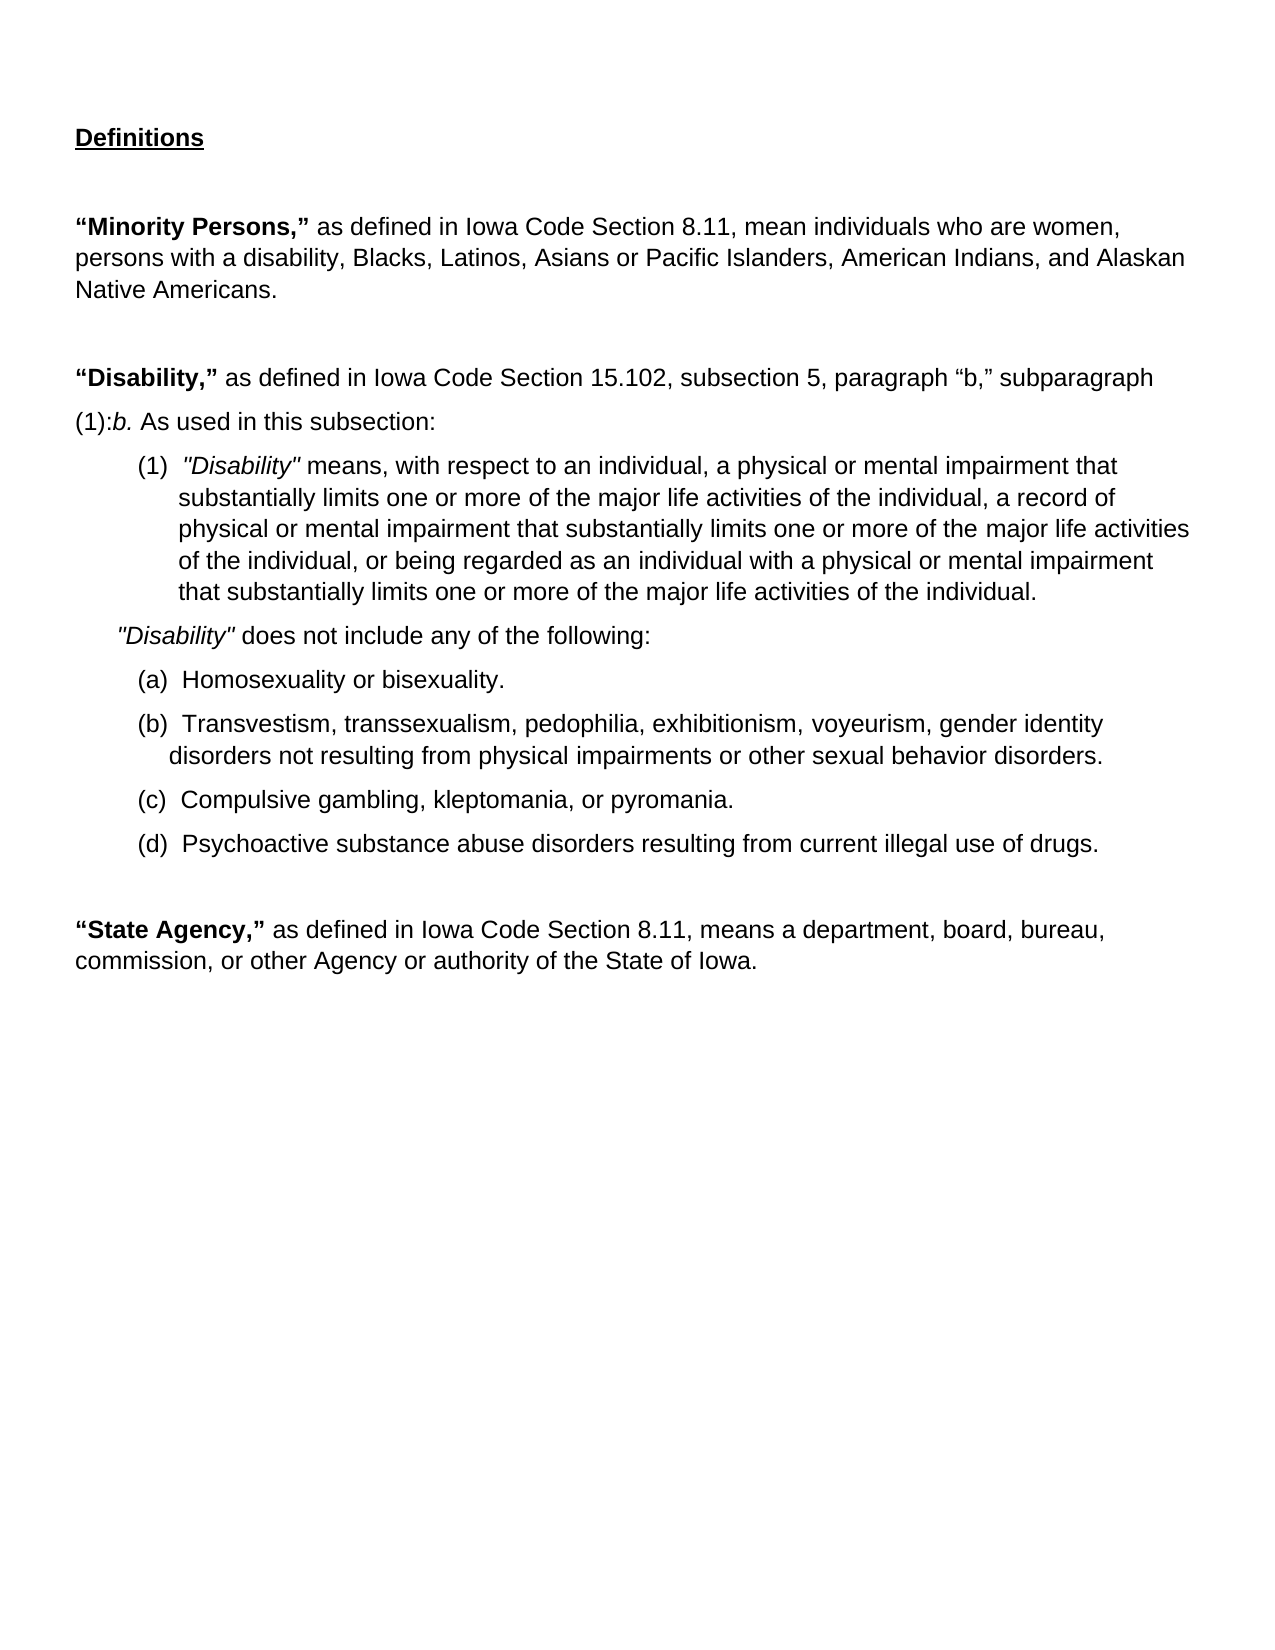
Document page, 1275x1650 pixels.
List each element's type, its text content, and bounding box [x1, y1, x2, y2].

text “Disability,” as defined in Iowa Code Section 15.102, subsection 5, paragraph “b,” subparagraph [75, 363, 1200, 392]
text "Disability" does not include any of the following: [75, 621, 1200, 650]
text “State Agency,” as defined in Iowa Code Section 8.11, means a department, board, bureau, commission, or other Agency or authority of the State of Iowa. [75, 914, 1200, 975]
text (b) Transvestism, transsexualism, pedophilia, exhibitionism, voyeurism, gender identity disorders not resulting from physical impairments or other sexual behavior disorders. [75, 709, 1200, 770]
text (a) Homosexuality or bisexuality. [75, 665, 1200, 694]
text (1):b. As used in this subsection: [75, 407, 1200, 436]
text (c) Compulsive gambling, kleptomania, or pyromania. [75, 785, 1200, 814]
text (d) Psychoactive substance abuse disorders resulting from current illegal use of drugs. [75, 829, 1200, 858]
text “Minority Persons,” as defined in Iowa Code Section 8.11, mean individuals who are women, persons with a disability, Blacks, Latinos, Asians or Pacific Islanders, American Indians, and Alaskan Native Americans. [75, 212, 1200, 303]
text (1) "Disability" means, with respect to an individual, a physical or mental impairment that substantially limits one or more of the major life activities of the individual, a record of physical or mental impairment that substantially limits one or more of the major life activities of the individual, or being regarded as an individual with a physical or mental impairment that substantially limits one or more of the major life activities of the individual. [75, 451, 1200, 606]
text Definitions [75, 123, 1200, 152]
